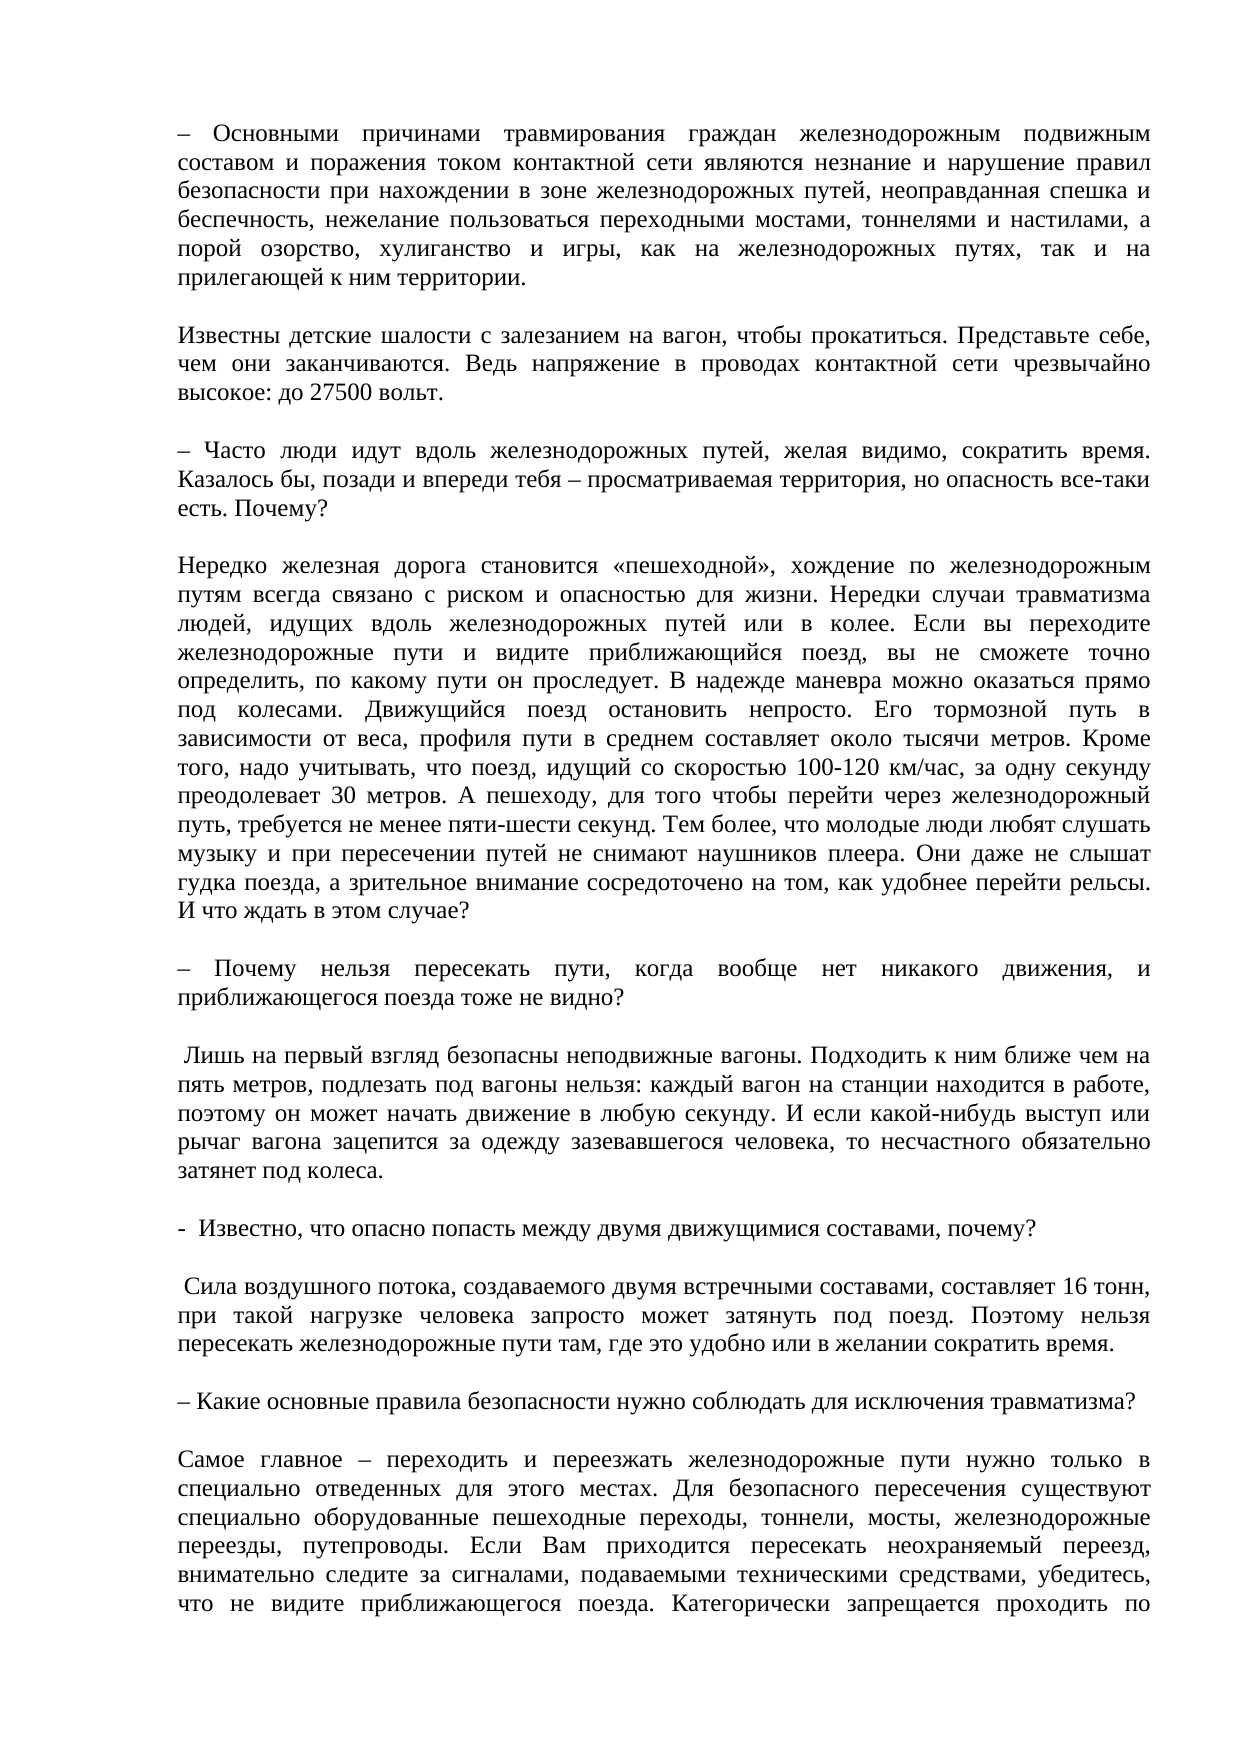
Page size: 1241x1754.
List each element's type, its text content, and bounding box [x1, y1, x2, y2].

text - Известно, что опасно попасть между двумя движущимися составами, почему? [177, 1213, 1152, 1242]
text Известны детские шалости с залезанием на вагон, чтобы прокатиться. Представьте себе, чем они заканчиваются. Ведь напряжение в проводах контактной сети чрезвычайно высокое: до 27500 вольт. [177, 320, 1152, 406]
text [177, 1444, 1152, 1617]
text – Основными причинами травмирования граждан железнодорожным подвижным составом и поражения током контактной сети являются незнание и нарушение правил безопасности при нахождении в зоне железнодорожных путей, неоправданная спешка и беспечность, нежелание пользоваться переходными мостами, тоннелями и настилами, а порой озорство, хулиганство и игры, как на железнодорожных путях, так и на прилегающей к ним территории. [177, 118, 1152, 291]
text – Часто люди идут вдоль железнодорожных путей, желая видимо, сократить время. Казалось бы, позади и впереди тебя – просматриваемая территория, но опасность все-таки есть. Почему? [177, 435, 1152, 521]
text – Почему нельзя пересекать пути, когда вообще нет никакого движения, и приближающегося поезда тоже не видно? [177, 953, 1152, 1011]
text – Какие основные правила безопасности нужно соблюдать для исключения травматизма? [177, 1386, 1152, 1415]
text Сила воздушного потока, создаваемого двумя встречными составами, составляет 16 тонн, при такой нагрузке человека запросто может затянуть под поезд. Поэтому нельзя пересекать железнодорожные пути там, где это удобно или в желании сократить время. [177, 1271, 1152, 1357]
text Нередко железная дорога становится «пешеходной», хождение по железнодорожным путям всегда связано с риском и опасностью для жизни. Нередки случаи травматизма людей, идущих вдоль железнодорожных путей или в колее. Если вы переходите железнодорожные пути и видите приближающийся поезд, вы не сможете точно определить, по какому пути он проследует. В надежде маневра можно оказаться прямо под колесами. Движущийся поезд остановить непросто. Его тормозной путь в зависимости от веса, профиля пути в среднем составляет около тысячи метров. Кроме того, надо учитывать, что поезд, идущий со скоростью 100-120 км/час, за одну секунду преодолевает 30 метров. А пешеходу, для того чтобы перейти через железнодорожный путь, требуется не менее пяти-шести секунд. Тем более, что молодые люди любят слушать музыку и при пересечении путей не снимают наушников плеера. Они даже не слышат гудка поезда, а зрительное внимание сосредоточено на том, как удобнее перейти рельсы. И что ждать в этом случае? [177, 551, 1152, 924]
text Лишь на первый взгляд безопасны неподвижные вагоны. Подходить к ним ближе чем на пять метров, подлезать под вагоны нельзя: каждый вагон на станции находится в работе, поэтому он может начать движение в любую секунду. И если какой-нибудь выступ или рычаг вагона зацепится за одежду зазевавшегося человека, то несчастного обязательно затянет под колеса. [177, 1040, 1152, 1184]
